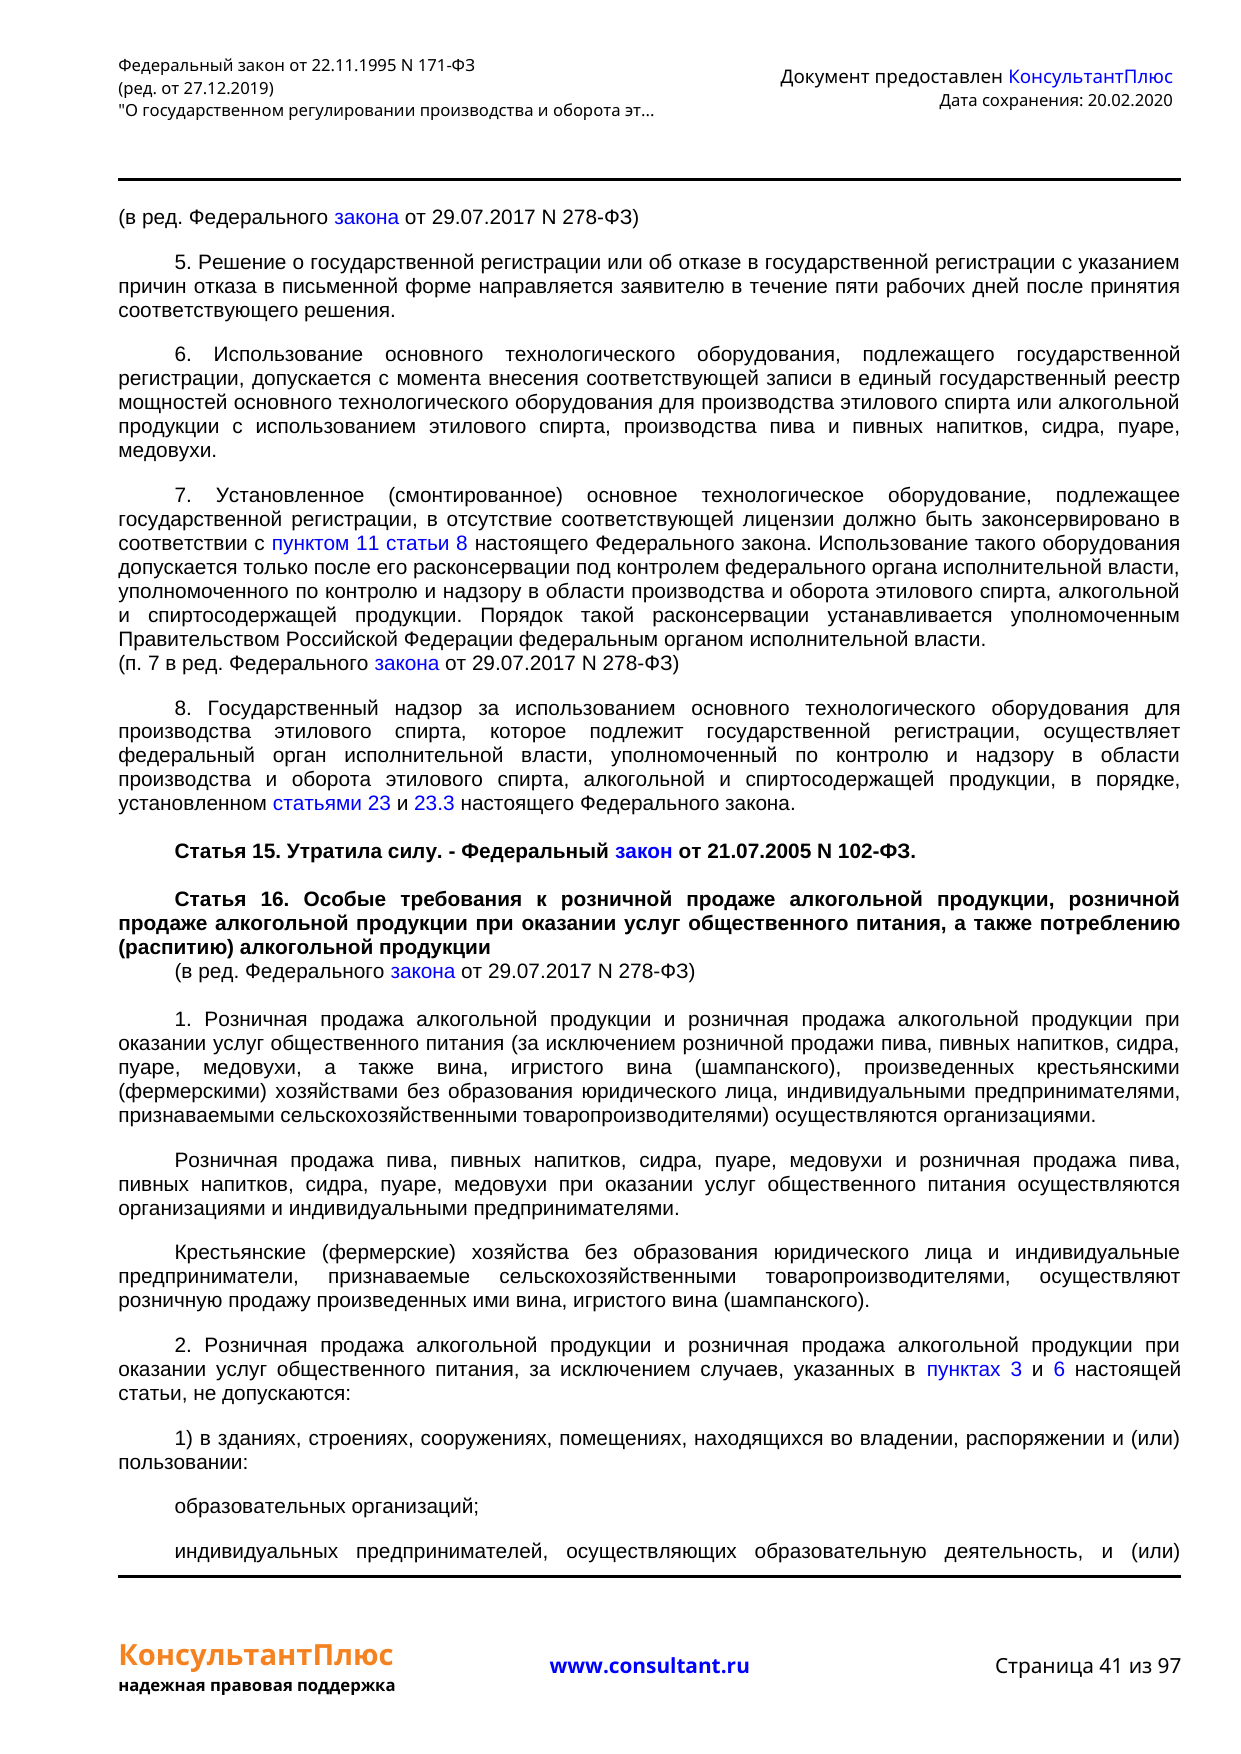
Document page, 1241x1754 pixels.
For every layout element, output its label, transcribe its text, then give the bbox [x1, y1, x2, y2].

text (в ред. Федерального закона от 29.07.2017 N 278-ФЗ) [118, 959, 1181, 983]
text 1. Розничная продажа алкогольной продукции и розничная продажа алкогольной продукции при оказании услуг общественного питания (за исключением розничной продажи пива, пивных напитков, сидра, пуаре, медовухи, а также вина, игристого вина (шампанского), произведенных крестьянскими (фермерскими) хозяйствами без образования юридического лица, индивидуальными предпринимателями, признаваемыми сельскохозяйственными товаропроизводителями) осуществляются организациями. [118, 1007, 1181, 1127]
text 8. Государственный надзор за использованием основного технологического оборудования для производства этилового спирта, которое подлежит государственной регистрации, осуществляет федеральный орган исполнительной власти, уполномоченный по контролю и надзору в области производства и оборота этилового спирта, алкогольной и спиртосодержащей продукции, в порядке, установленном статьями 23 и 23.3 настоящего Федерального закона. [118, 695, 1181, 815]
text 2. Розничная продажа алкогольной продукции и розничная продажа алкогольной продукции при оказании услуг общественного питания, за исключением случаев, указанных в пунктах 3 и 6 настоящей статьи, не допускаются: [118, 1333, 1181, 1405]
text образовательных организаций; [118, 1494, 1181, 1518]
text 7. Установленное (смонтированное) основное технологическое оборудование, подлежащее государственной регистрации, в отсутствие соответствующей лицензии должно быть законсервировано в соответствии с пунктом 11 статьи 8 настоящего Федерального закона. Использование такого оборудования допускается только после его расконсервации под контролем федерального органа исполнительной власти, уполномоченного по контролю и надзору в области производства и оборота этилового спирта, алкогольной и спиртосодержащей продукции. Порядок такой расконсервации устанавливается уполномоченным Правительством Российской Федерации федеральным органом исполнительной власти. [118, 483, 1181, 651]
text 6. Использование основного технологического оборудования, подлежащего государственной регистрации, допускается с момента внесения соответствующей записи в единый государственный реестр мощностей основного технологического оборудования для производства этилового спирта или алкогольной продукции с использованием этилового спирта, производства пива и пивных напитков, сидра, пуаре, медовухи. [118, 342, 1181, 462]
text 1) в зданиях, строениях, сооружениях, помещениях, находящихся во владении, распоряжении и (или) пользовании: [118, 1426, 1181, 1473]
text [118, 1539, 1181, 1563]
text (в ред. Федерального закона от 29.07.2017 N 278-ФЗ) [118, 205, 1181, 229]
title Статья 15. Утратила силу. - Федеральный закон от 21.07.2005 N 102-ФЗ. [118, 839, 1181, 863]
text Розничная продажа пива, пивных напитков, сидра, пуаре, медовухи и розничная продажа пива, пивных напитков, сидра, пуаре, медовухи при оказании услуг общественного питания осуществляются организациями и индивидуальными предпринимателями. [118, 1147, 1181, 1219]
title Статья 16. Особые требования к розничной продаже алкогольной продукции, розничной продаже алкогольной продукции при оказании услуг общественного питания, а также потреблению (распитию) алкогольной продукции [118, 887, 1181, 959]
text Крестьянские (фермерские) хозяйства без образования юридического лица и индивидуальные предприниматели, признаваемые сельскохозяйственными товаропроизводителями, осуществляют розничную продажу произведенных ими вина, игристого вина (шампанского). [118, 1240, 1181, 1312]
text 5. Решение о государственной регистрации или об отказе в государственной регистрации с указанием причин отказа в письменной форме направляется заявителю в течение пяти рабочих дней после принятия соответствующего решения. [118, 249, 1181, 321]
text (п. 7 в ред. Федерального закона от 29.07.2017 N 278-ФЗ) [118, 651, 1181, 674]
